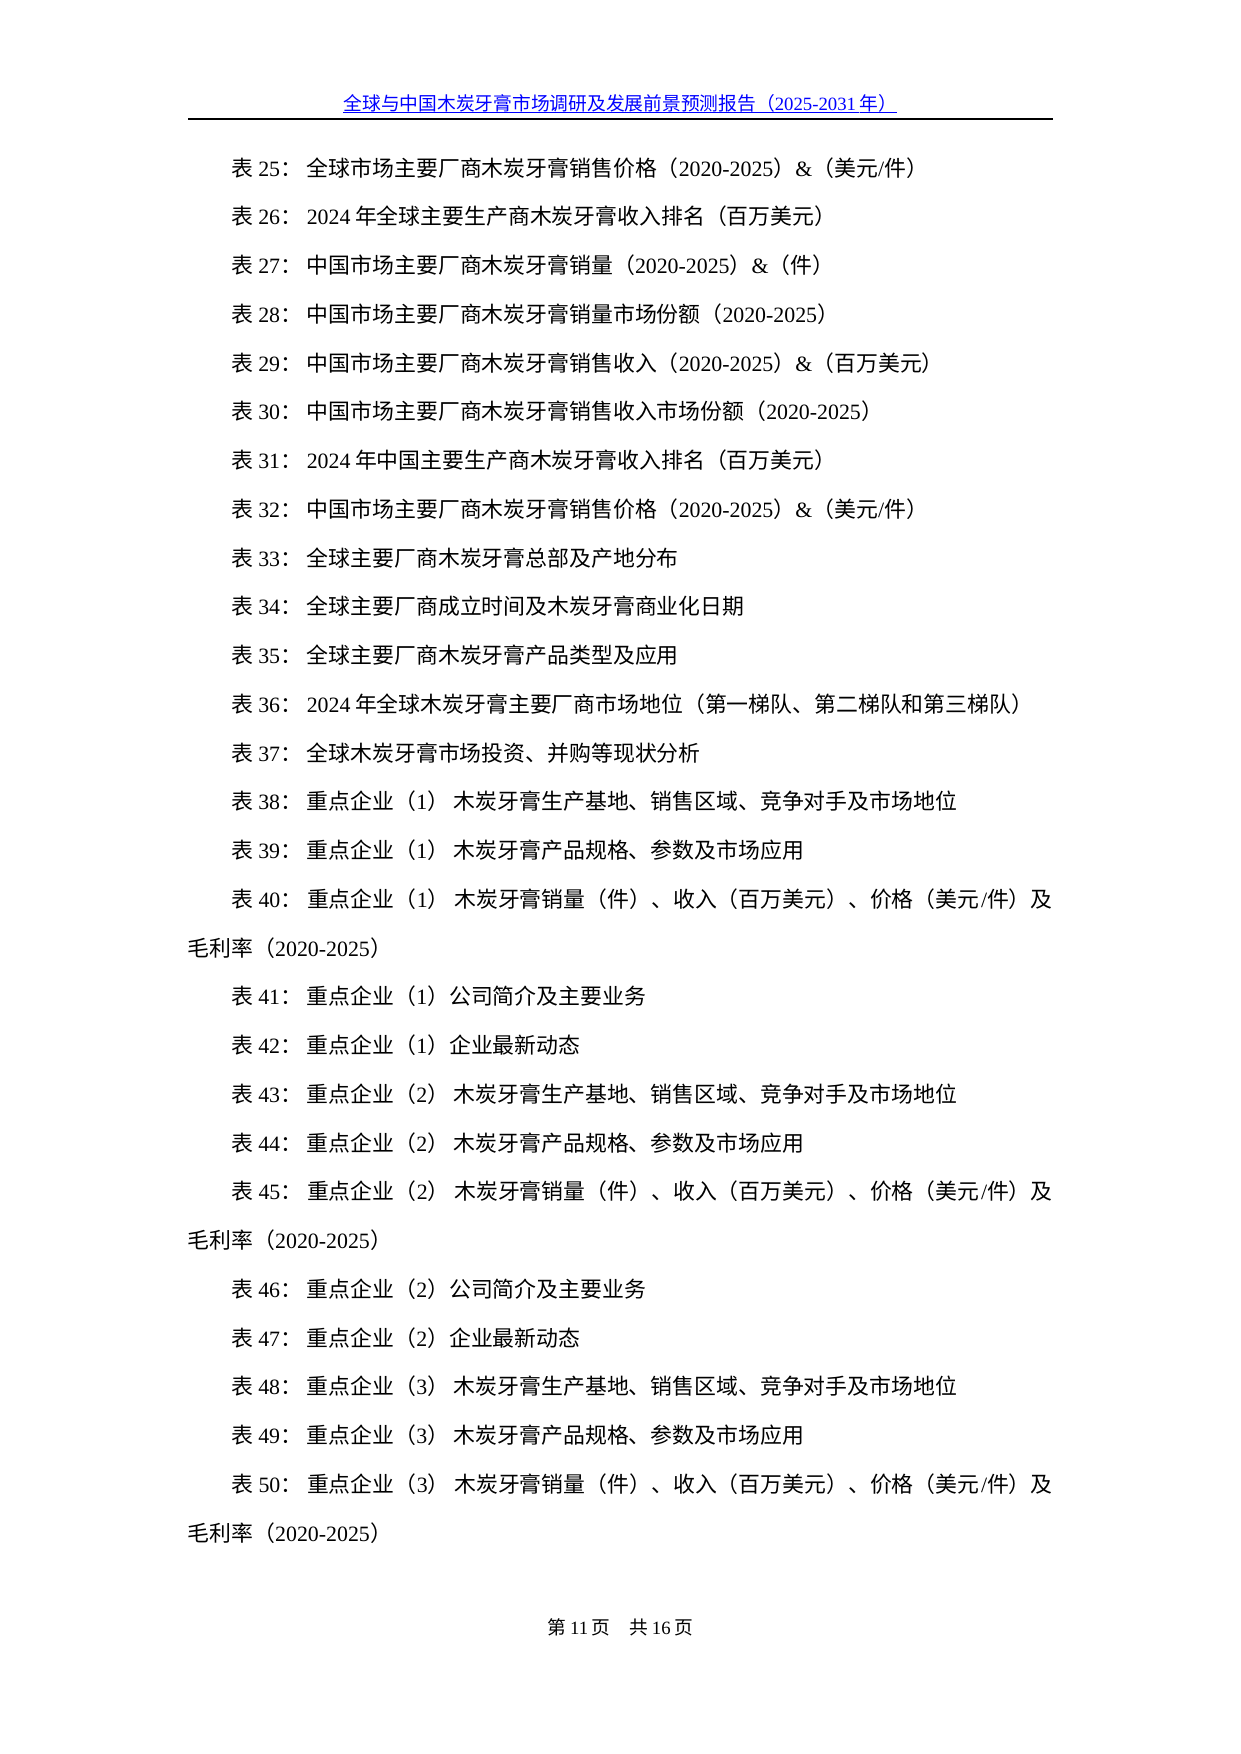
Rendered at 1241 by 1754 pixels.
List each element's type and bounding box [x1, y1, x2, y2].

text [187, 150, 1053, 1548]
